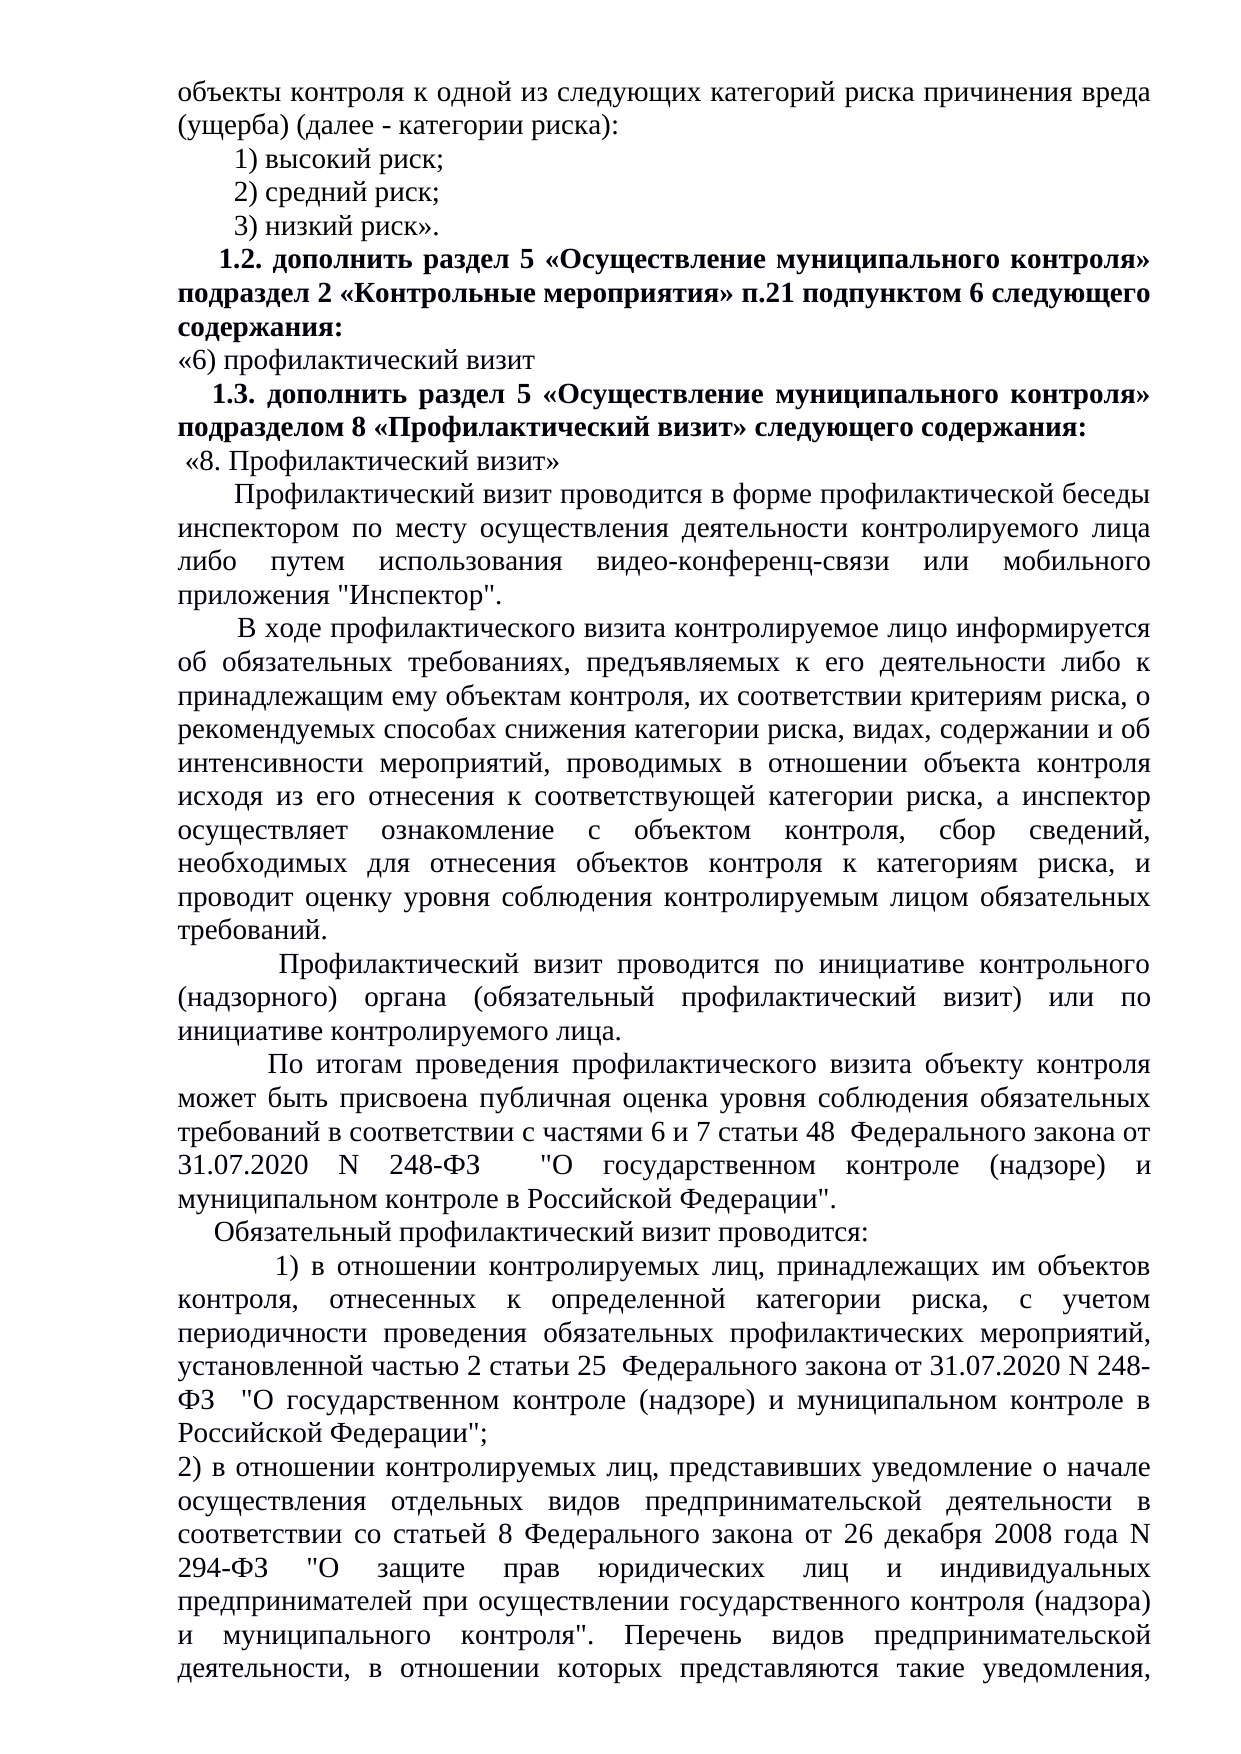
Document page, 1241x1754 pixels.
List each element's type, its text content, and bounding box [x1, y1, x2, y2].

text «6) профилактический визит [177, 342, 1152, 376]
text «8. Профилактический визит» [177, 443, 1152, 476]
text 1) в отношении контролируемых лиц, принадлежащих им объектов контроля, отнесенных к определенной категории риска, с учетом периодичности проведения обязательных профилактических мероприятий, установленной частью 2 статьи 25 Федерального закона от 31.07.2020 N 248-ФЗ "О государственном контроле (надзоре) и муниципальном контроле в Российской Федерации"; [177, 1248, 1152, 1449]
text Профилактический визит проводится по инициативе контрольного (надзорного) органа (обязательный профилактический визит) или по инициативе контролируемого лица. [177, 946, 1152, 1047]
text Обязательный профилактический визит проводится: [177, 1214, 1152, 1248]
text 1) высокий риск; [177, 141, 1152, 174]
text 2) средний риск; [177, 174, 1152, 208]
text 1.3. дополнить раздел 5 «Осуществление муниципального контроля» подразделом 8 «Профилактический визит» следующего содержания: [177, 376, 1152, 443]
text В ходе профилактического визита контролируемое лицо информируется об обязательных требованиях, предъявляемых к его деятельности либо к принадлежащим ему объектам контроля, их соответствии критериям риска, о рекомендуемых способах снижения категории риска, видах, содержании и об интенсивности мероприятий, проводимых в отношении объекта контроля исходя из его отнесения к соответствующей категории риска, а инспектор осуществляет ознакомление с объектом контроля, сбор сведений, необходимых для отнесения объектов контроля к категориям риска, и проводит оценку уровня соблюдения контролируемым лицом обязательных требований. [177, 611, 1152, 946]
text По итогам проведения профилактического визита объекту контроля может быть присвоена публичная оценка уровня соблюдения обязательных требований в соответствии с частями 6 и 7 статьи 48 Федерального закона от 31.07.2020 N 248-ФЗ "О государственном контроле (надзоре) и муниципальном контроле в Российской Федерации". [177, 1047, 1152, 1214]
text 3) низкий риск». [177, 208, 1152, 242]
text Профилактический визит проводится в форме профилактической беседы инспектором по месту осуществления деятельности контролируемого лица либо путем использования видео-конференц-связи или мобильного приложения "Инспектор". [177, 476, 1152, 611]
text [177, 74, 1152, 141]
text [177, 1449, 1152, 1684]
text 1.2. дополнить раздел 5 «Осуществление муниципального контроля» подраздел 2 «Контрольные мероприятия» п.21 подпунктом 6 следующего содержания: [177, 242, 1152, 342]
